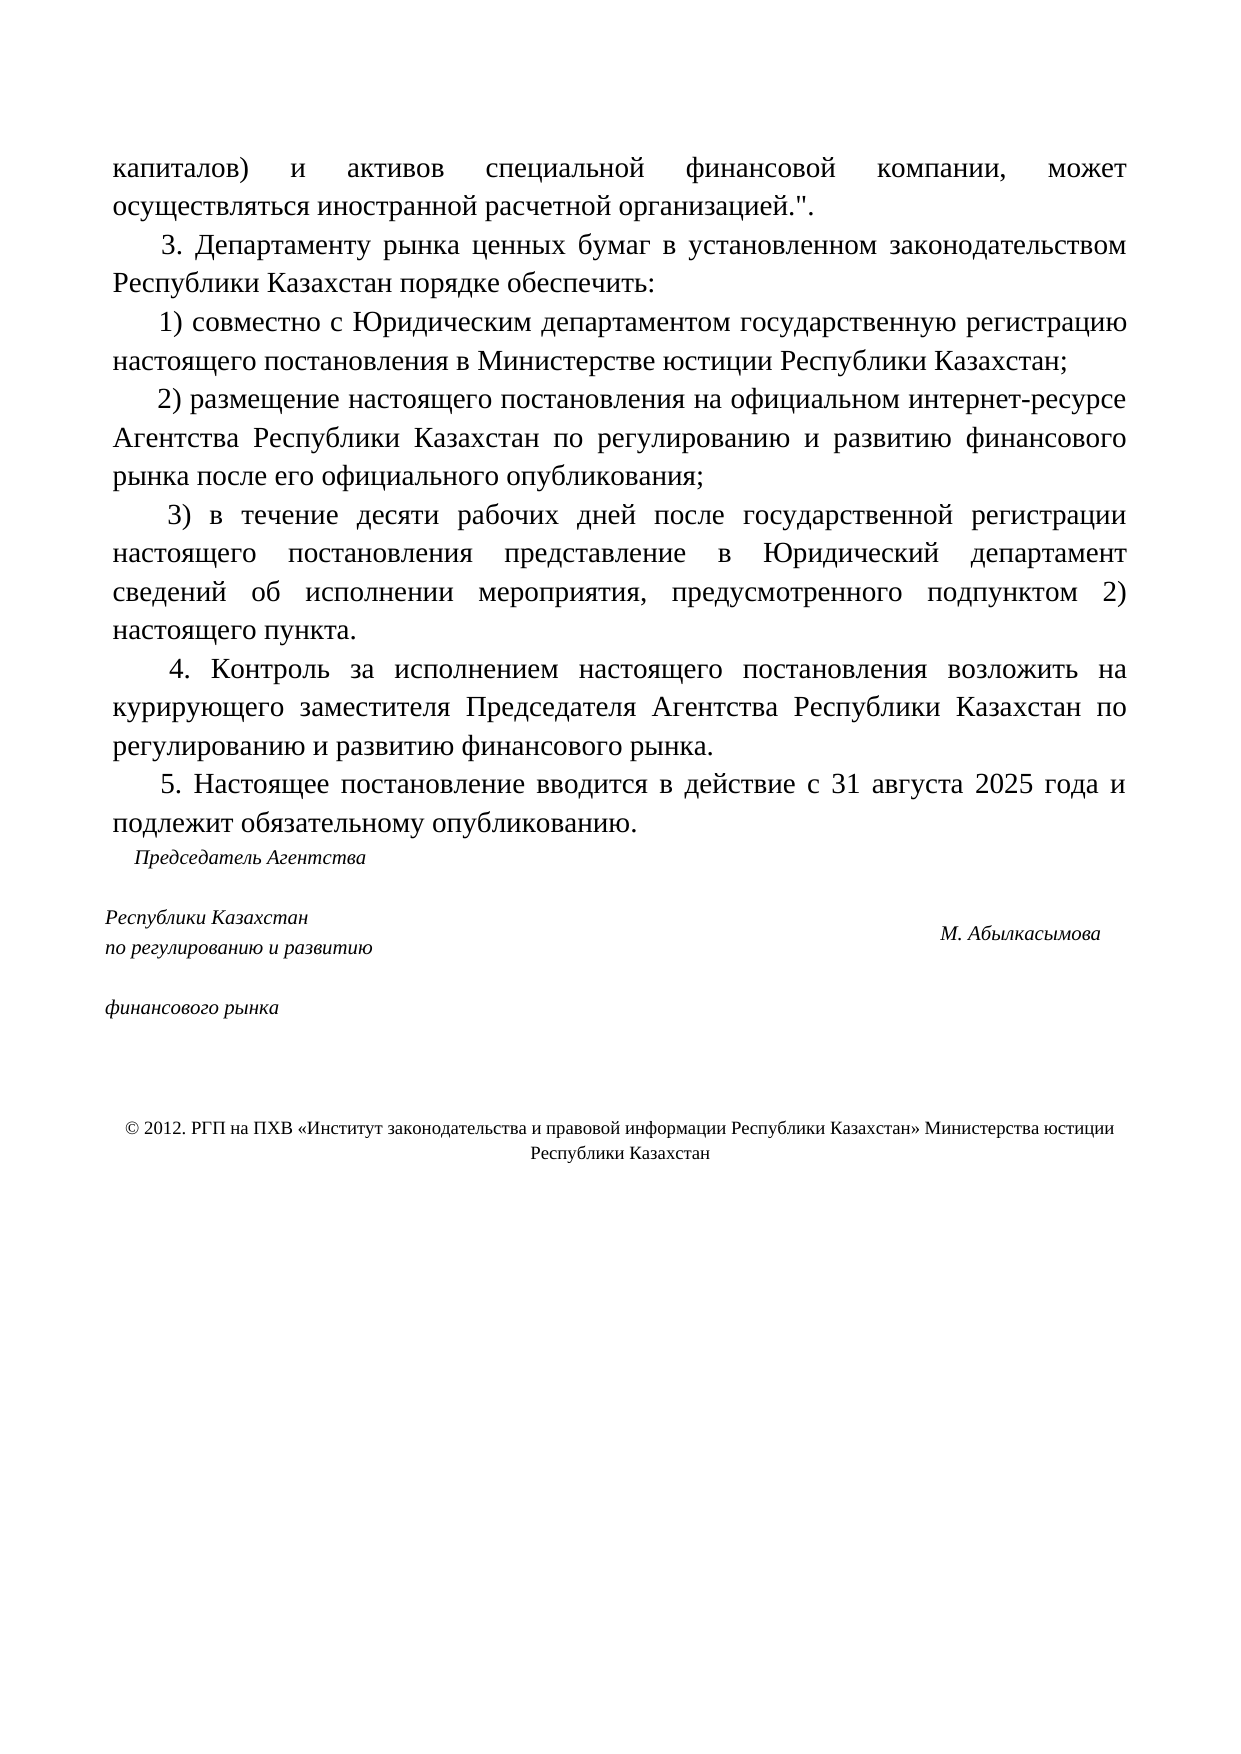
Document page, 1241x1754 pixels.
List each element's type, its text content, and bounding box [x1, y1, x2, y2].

text 2) размещение настоящего постановления на официальном интернет-ресурсе Агентства Республики Казахстан по регулированию и развитию финансового рынка после его официального опубликования; [112, 381, 1128, 492]
text 1) совместно с Юридическим департаментом государственную регистрацию настоящего постановления в Министерстве юстиции Республики Казахстан; [112, 304, 1128, 376]
text 3) в течение десяти рабочих дней после государственной регистрации настоящего постановления представление в Юридический департамент сведений об исполнении мероприятия, предусмотренного подпунктом 2) настоящего пункта. [112, 497, 1128, 646]
table_header Председатель Агентства Республики Казахстан по регулированию и развитию финансового рынка [101, 844, 939, 1026]
table_header М. Абылкасымова [939, 844, 1240, 1026]
text 3. Департаменту рынка ценных бумаг в установленном законодательством Республики Казахстан порядке обеспечить: [112, 227, 1128, 299]
text 4. Контроль за исполнением настоящего постановления возложить на курирующего заместителя Председателя Агентства Республики Казахстан по регулированию и развитию финансового рынка. [112, 651, 1128, 762]
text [112, 150, 1128, 222]
text 5. Настоящее постановление вводится в действие с 31 августа 2025 года и подлежит обязательному опубликованию. [112, 767, 1128, 839]
text © 2012. РГП на ПХВ «Институт законодательства и правовой информации Республики Казахстан» Министерства юстиции Республики Казахстан [112, 1117, 1128, 1163]
